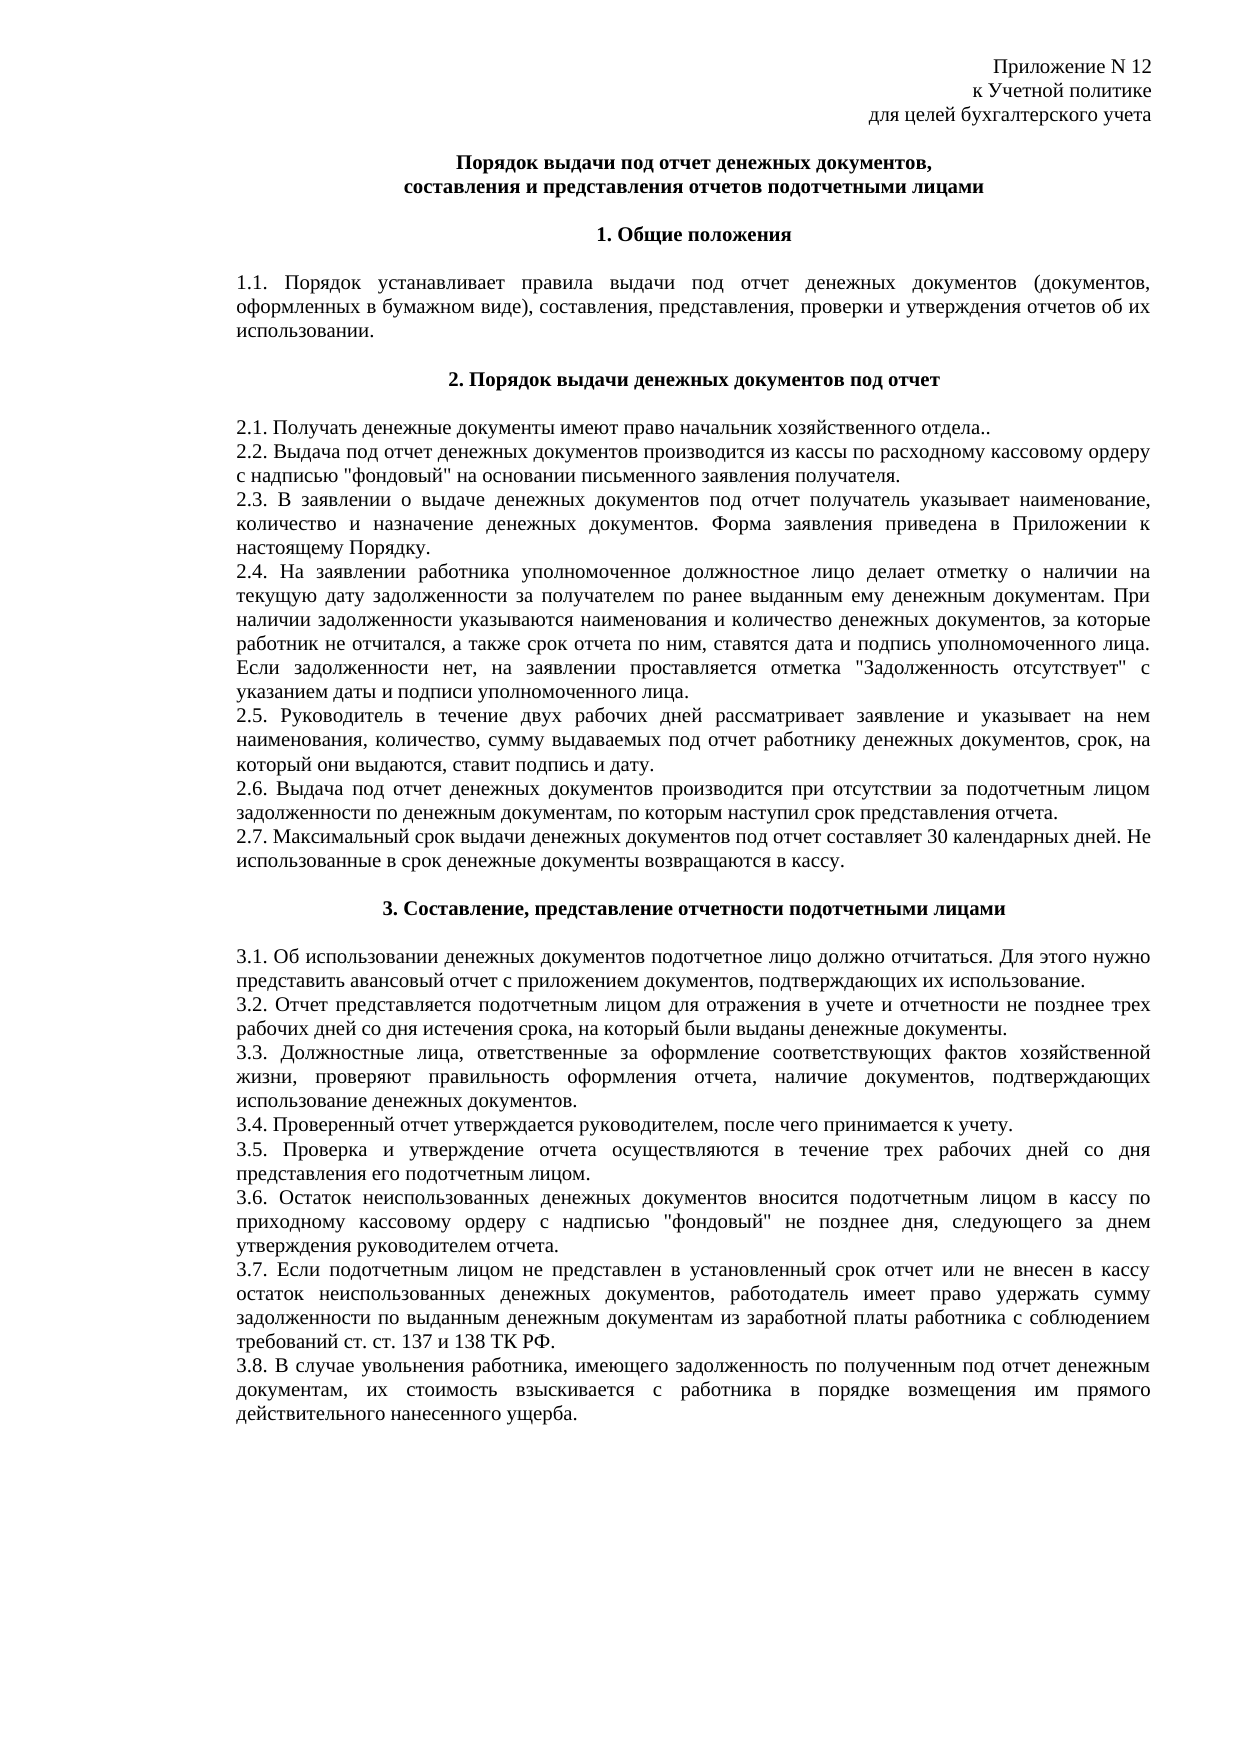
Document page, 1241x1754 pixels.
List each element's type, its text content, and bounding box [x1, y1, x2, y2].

text 2.6. Выдача под отчет денежных документов производится при отсутствии за подотчетным лицом задолженности по денежным документам, по которым наступил срок представления отчета. [236, 776, 1152, 824]
text составления и представления отчетов подотчетными лицами [236, 174, 1152, 198]
text 3.1. Об использовании денежных документов подотчетное лицо должно отчитаться. Для этого нужно представить авансовый отчет с приложением документов, подтверждающих их использование. [236, 944, 1152, 992]
text 2.3. В заявлении о выдаче денежных документов под отчет получатель указывает наименование, количество и назначение денежных документов. Форма заявления приведена в Приложении к настоящему Порядку. [236, 487, 1152, 559]
text Порядок выдачи под отчет денежных документов, [236, 150, 1152, 174]
text 3.2. Отчет представляется подотчетным лицом для отражения в учете и отчетности не позднее трех рабочих дней со дня истечения срока, на который были выданы денежные документы. [236, 992, 1152, 1040]
text 3.8. В случае увольнения работника, имеющего задолженность по полученным под отчет денежным документам, их стоимость взыскивается с работника в порядке возмещения им прямого действительного нанесенного ущерба. [236, 1353, 1152, 1425]
text 2.7. Максимальный срок выдачи денежных документов под отчет составляет 30 календарных дней. Не использованные в срок денежные документы возвращаются в кассу. [236, 824, 1152, 872]
text 2.4. На заявлении работника уполномоченное должностное лицо делает отметку о наличии на текущую дату задолженности за получателем по ранее выданным ему денежным документам. При наличии задолженности указываются наименования и количество денежных документов, за которые работник не отчитался, а также срок отчета по ним, ставятся дата и подпись уполномоченного лица. Если задолженности нет, на заявлении проставляется отметка "Задолженность отсутствует" с указанием даты и подписи уполномоченного лица. [236, 559, 1152, 703]
text Приложение N 12 [236, 54, 1152, 78]
text 1.1. Порядок устанавливает правила выдачи под отчет денежных документов (документов, оформленных в бумажном виде), составления, представления, проверки и утверждения отчетов об их использовании. [236, 270, 1152, 342]
text 3.4. Проверенный отчет утверждается руководителем, после чего принимается к учету. [236, 1112, 1152, 1136]
text 3.5. Проверка и утверждение отчета осуществляются в течение трех рабочих дней со дня представления его подотчетным лицом. [236, 1136, 1152, 1184]
text 2.2. Выдача под отчет денежных документов производится из кассы по расходному кассовому ордеру с надписью "фондовый" на основании письменного заявления получателя. [236, 439, 1152, 487]
text 3. Составление, представление отчетности подотчетными лицами [236, 896, 1152, 920]
text 2.5. Руководитель в течение двух рабочих дней рассматривает заявление и указывает на нем наименования, количество, сумму выдаваемых под отчет работнику денежных документов, срок, на который они выдаются, ставит подпись и дату. [236, 703, 1152, 776]
text 3.6. Остаток неиспользованных денежных документов вносится подотчетным лицом в кассу по приходному кассовому ордеру с надписью "фондовый" не позднее дня, следующего за днем утверждения руководителем отчета. [236, 1184, 1152, 1257]
text 3.7. Если подотчетным лицом не представлен в установленный срок отчет или не внесен в кассу остаток неиспользованных денежных документов, работодатель имеет право удержать сумму задолженности по выданным денежным документам из заработной платы работника с соблюдением требований ст. ст. 137 и 138 ТК РФ. [236, 1257, 1152, 1353]
text 2. Порядок выдачи денежных документов под отчет [236, 366, 1152, 391]
text к Учетной политике [236, 78, 1152, 102]
text для целей бухгалтерского учета [236, 102, 1152, 126]
text 1. Общие положения [236, 222, 1152, 246]
text 3.3. Должностные лица, ответственные за оформление соответствующих фактов хозяйственной жизни, проверяют правильность оформления отчета, наличие документов, подтверждающих использование денежных документов. [236, 1040, 1152, 1112]
text 2.1. Получать денежные документы имеют право начальник хозяйственного отдела.. [236, 414, 1152, 439]
